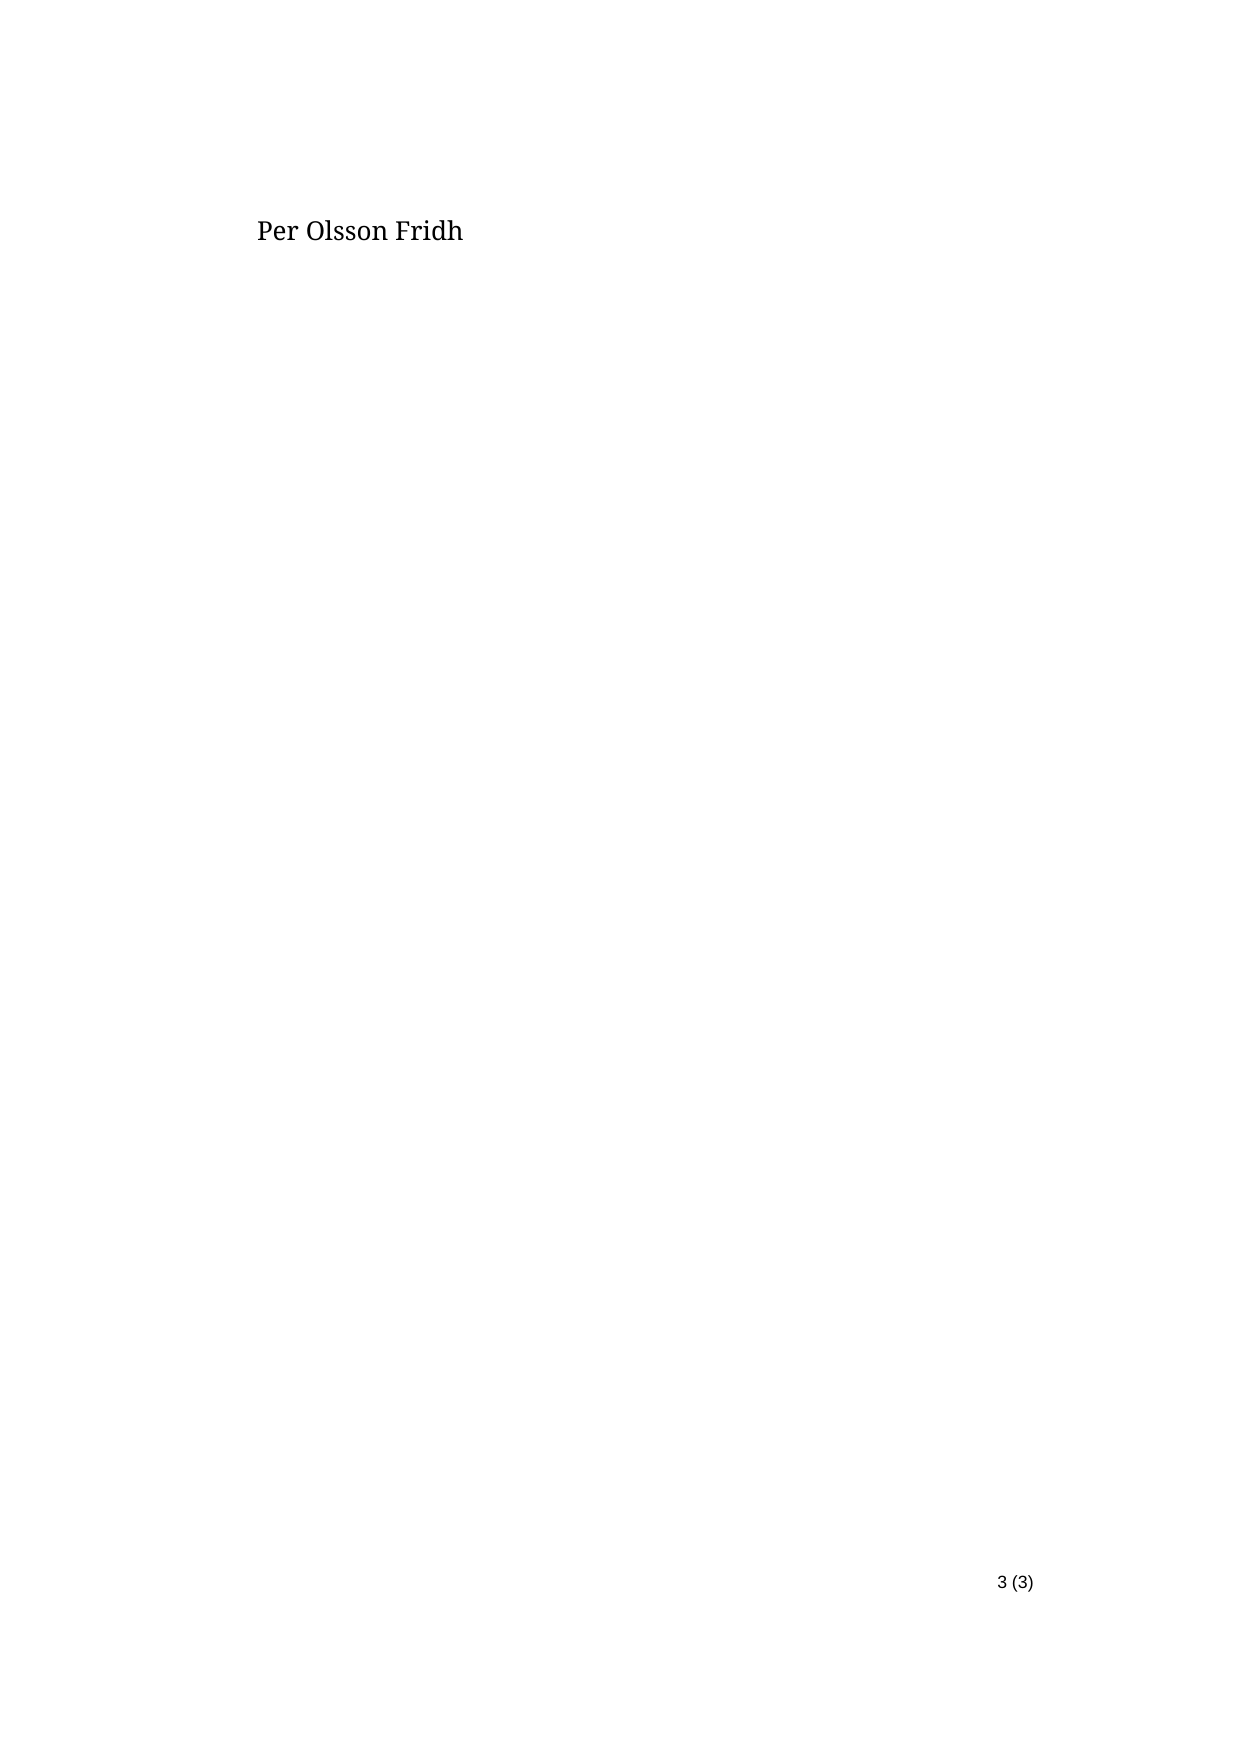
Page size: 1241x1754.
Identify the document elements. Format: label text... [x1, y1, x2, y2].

text Per Olsson Fridh [257, 213, 1033, 248]
